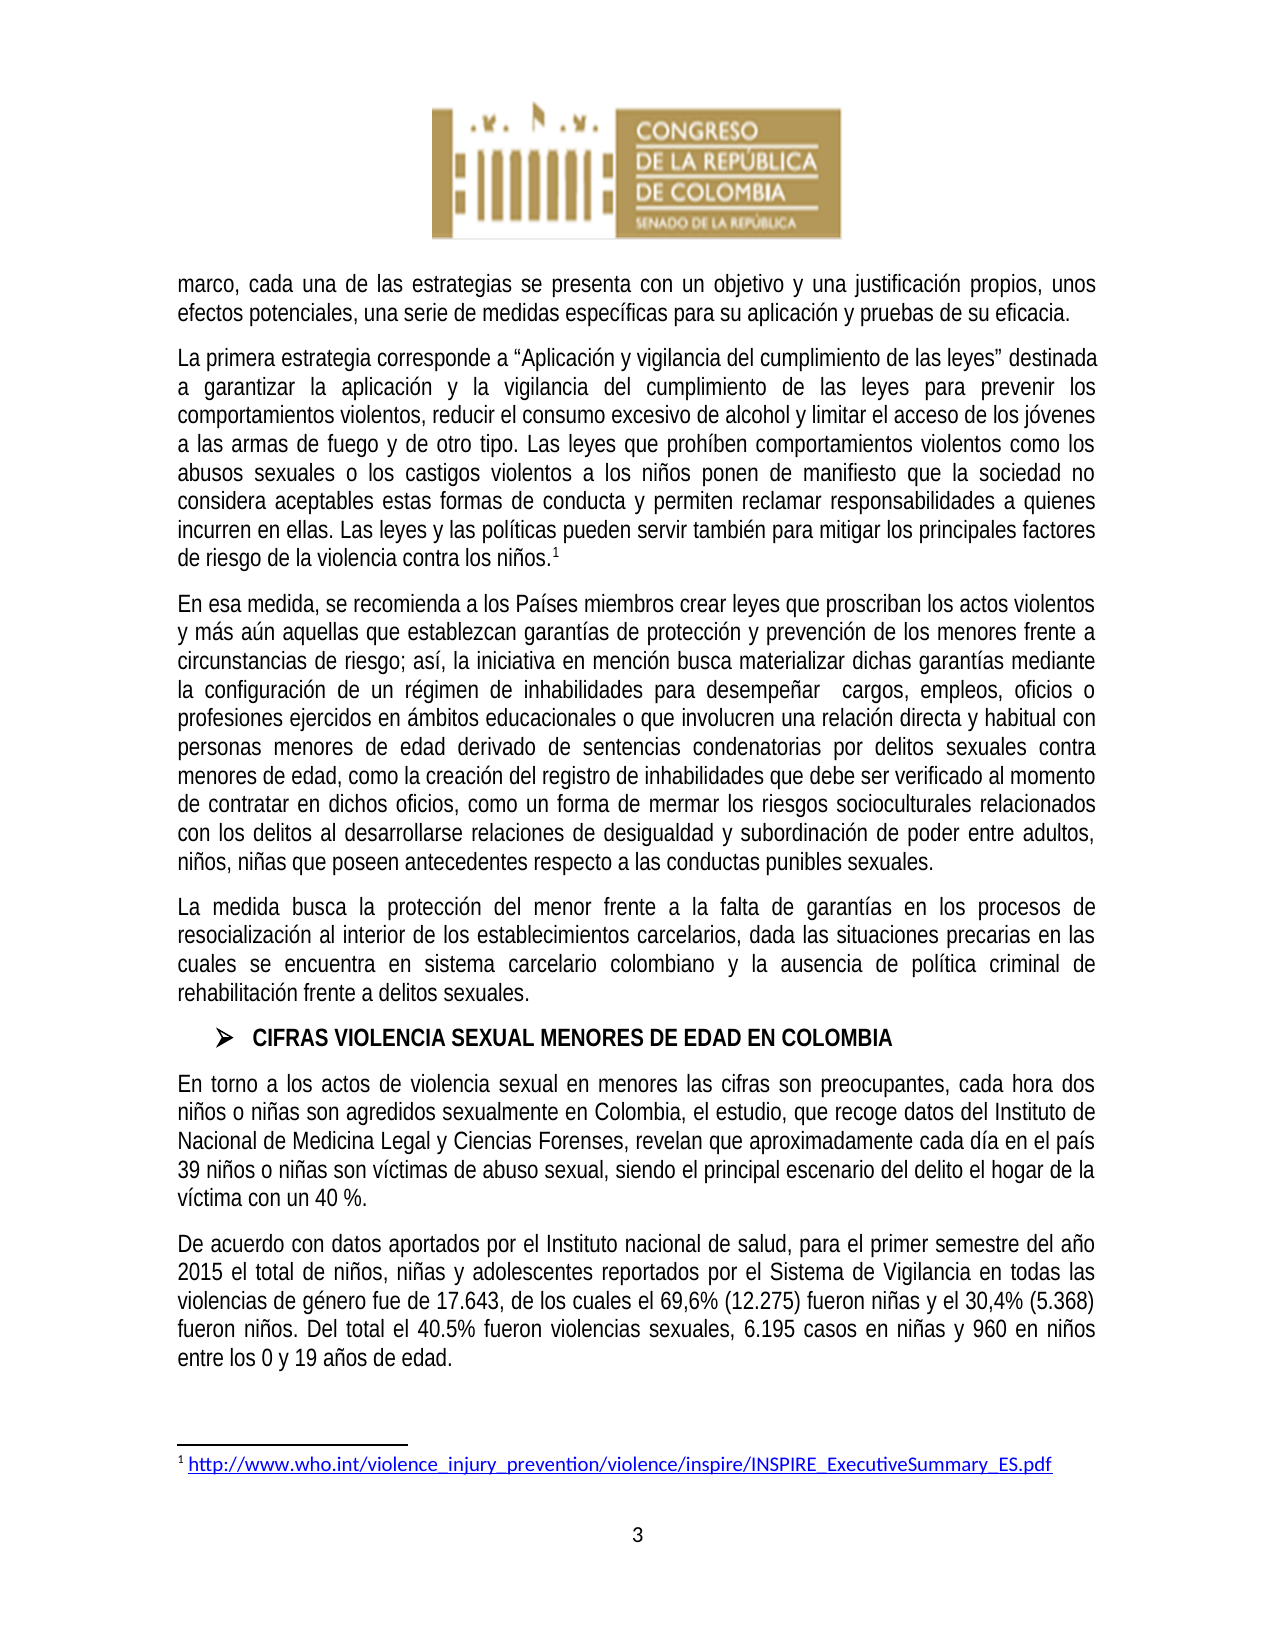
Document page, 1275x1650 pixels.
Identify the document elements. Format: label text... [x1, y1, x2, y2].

list CIFRAS VIOLENCIA SEXUAL MENORES DE EDAD EN COLOMBIA [215, 1023, 1098, 1052]
picture [432, 101, 843, 241]
text De acuerdo con datos aportados por el Instituto nacional de salud, para el primer semestre del año 2015 el total de niños, niñas y adolescentes reportados por el Sistema de Vigilancia en todas las violencias de género fue de 17.643, de los cuales el 69,6% (12.275) fueron niñas y el 30,4% (5.368) fueron niños. Del total el 40.5% fueron violencias sexuales, 6.195 casos en niñas y 960 en niños entre los 0 y 19 años de edad. [177, 1228, 1098, 1372]
text En esa medida, se recomienda a los Países miembros crear leyes que proscriban los actos violentos y más aún aquellas que establezcan garantías de protección y prevención de los menores frente a circunstancias de riesgo; así, la iniciativa en mención busca materializar dichas garantías mediante la configuración de un régimen de inhabilidades para desempeñar cargos, empleos, oficios o profesiones ejercidos en ámbitos educacionales o que involucren una relación directa y habitual con personas menores de edad derivado de sentencias condenatorias por delitos sexuales contra menores de edad, como la creación del registro de inhabilidades que debe ser verificado al momento de contratar en dichos oficios, como un forma de mermar los riesgos socioculturales relacionados con los delitos al desarrollarse relaciones de desigualdad y subordinación de poder entre adultos, niños, niñas que poseen antecedentes respecto a las conductas punibles sexuales. [177, 589, 1098, 875]
text En torno a los actos de violencia sexual en menores las cifras son preocupantes, cada hora dos niños o niñas son agredidos sexualmente en Colombia, el estudio, que recoge datos del Instituto de Nacional de Medicina Legal y Ciencias Forenses, revelan que aproximadamente cada día en el país 39 niños o niñas son víctimas de abuso sexual, siendo el principal escenario del delito el hogar de la víctima con un 40 %. [177, 1069, 1098, 1212]
text La primera estrategia corresponde a “Aplicación y vigilancia del cumplimiento de las leyes” destinada a garantizar la aplicación y la vigilancia del cumplimiento de las leyes para prevenir los comportamientos violentos, reducir el consumo excesivo de alcohol y limitar el acceso de los jóvenes a las armas de fuego y de otro tipo. Las leyes que prohíben comportamientos violentos como los abusos sexuales o los castigos violentos a los niños ponen de manifiesto que la sociedad no considera aceptables estas formas de conducta y permiten reclamar responsabilidades a quienes incurren en ellas. Las leyes y las políticas pueden servir también para mitigar los principales factores de riesgo de la violencia contra los niños. [177, 343, 1098, 572]
text La medida busca la protección del menor frente a la falta de garantías en los procesos de resocialización al interior de los establecimientos carcelarios, dada las situaciones precarias en las cuales se encuentra en sistema carcelario colombiano y la ausencia de política criminal de rehabilitación frente a delitos sexuales. [177, 892, 1098, 1006]
